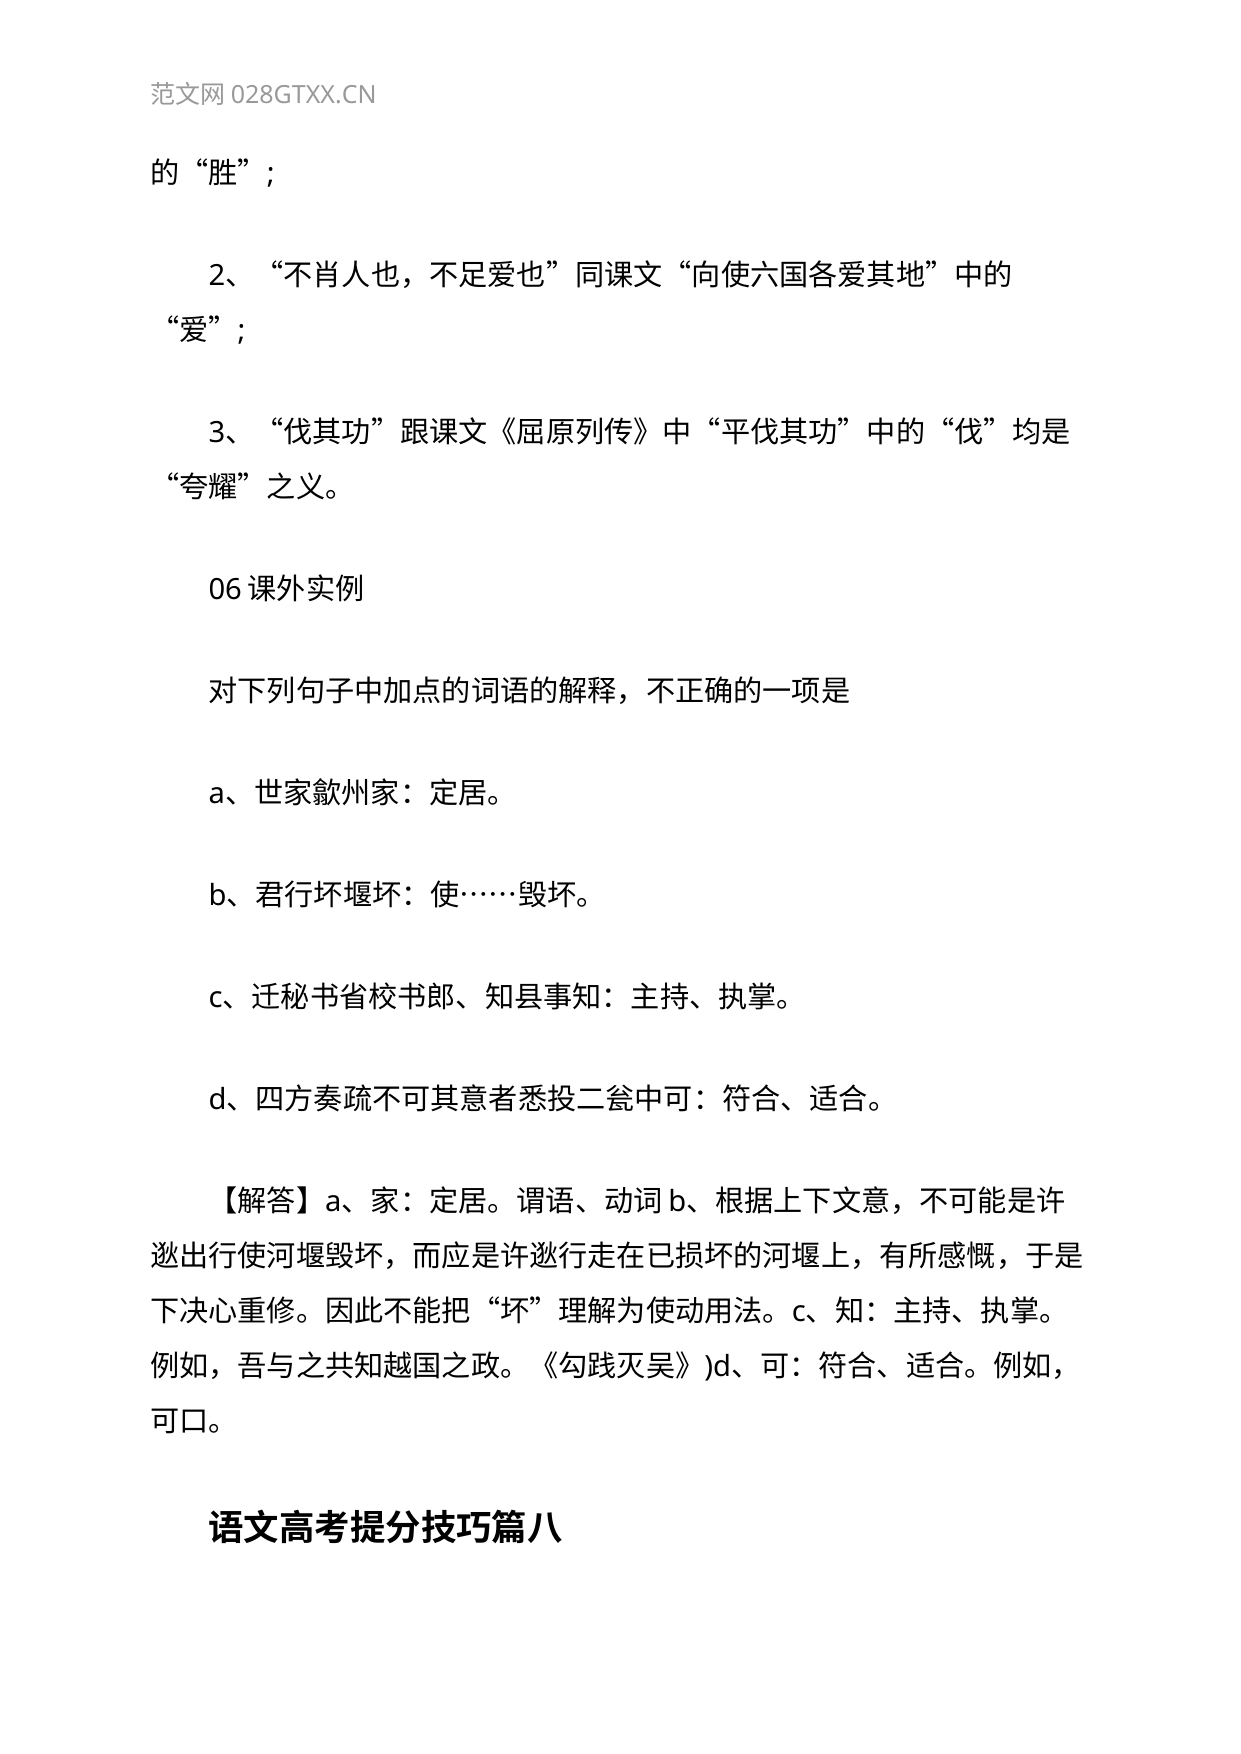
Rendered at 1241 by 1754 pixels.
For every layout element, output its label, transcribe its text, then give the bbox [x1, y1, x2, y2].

text 3、“伐其功”跟课文《屈原列传》中“平伐其功”中的“伐”均是“夸耀”之义。 [150, 409, 1090, 506]
text 语文高考提分技巧篇八 [150, 1499, 1090, 1550]
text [150, 150, 1090, 192]
text 2、“不肖人也，不足爱也”同课文“向使六国各爱其地”中的“爱”; [150, 252, 1090, 349]
text d、四方奏疏不可其意者悉投二瓮中可：符合、适合。 [150, 1075, 1090, 1118]
text 对下列句子中加点的词语的解释，不正确的一项是 [150, 668, 1090, 710]
text b、君行坏堰坏：使……毁坏。 [150, 871, 1090, 914]
text 06课外实例 [150, 566, 1090, 608]
text 【解答】a、家：定居。谓语、动词b、根据上下文意，不可能是许逖出行使河堰毁坏，而应是许逖行走在已损坏的河堰上，有所感慨，于是下决心重修。因此不能把“坏”理解为使动用法。c、知：主持、执掌。例如，吾与之共知越国之政。《勾践灭吴》)d、可：符合、适合。例如，可口。 [150, 1177, 1090, 1439]
text c、迁秘书省校书郎、知县事知：主持、执掌。 [150, 973, 1090, 1016]
text a、世家歙州家：定居。 [150, 769, 1090, 812]
